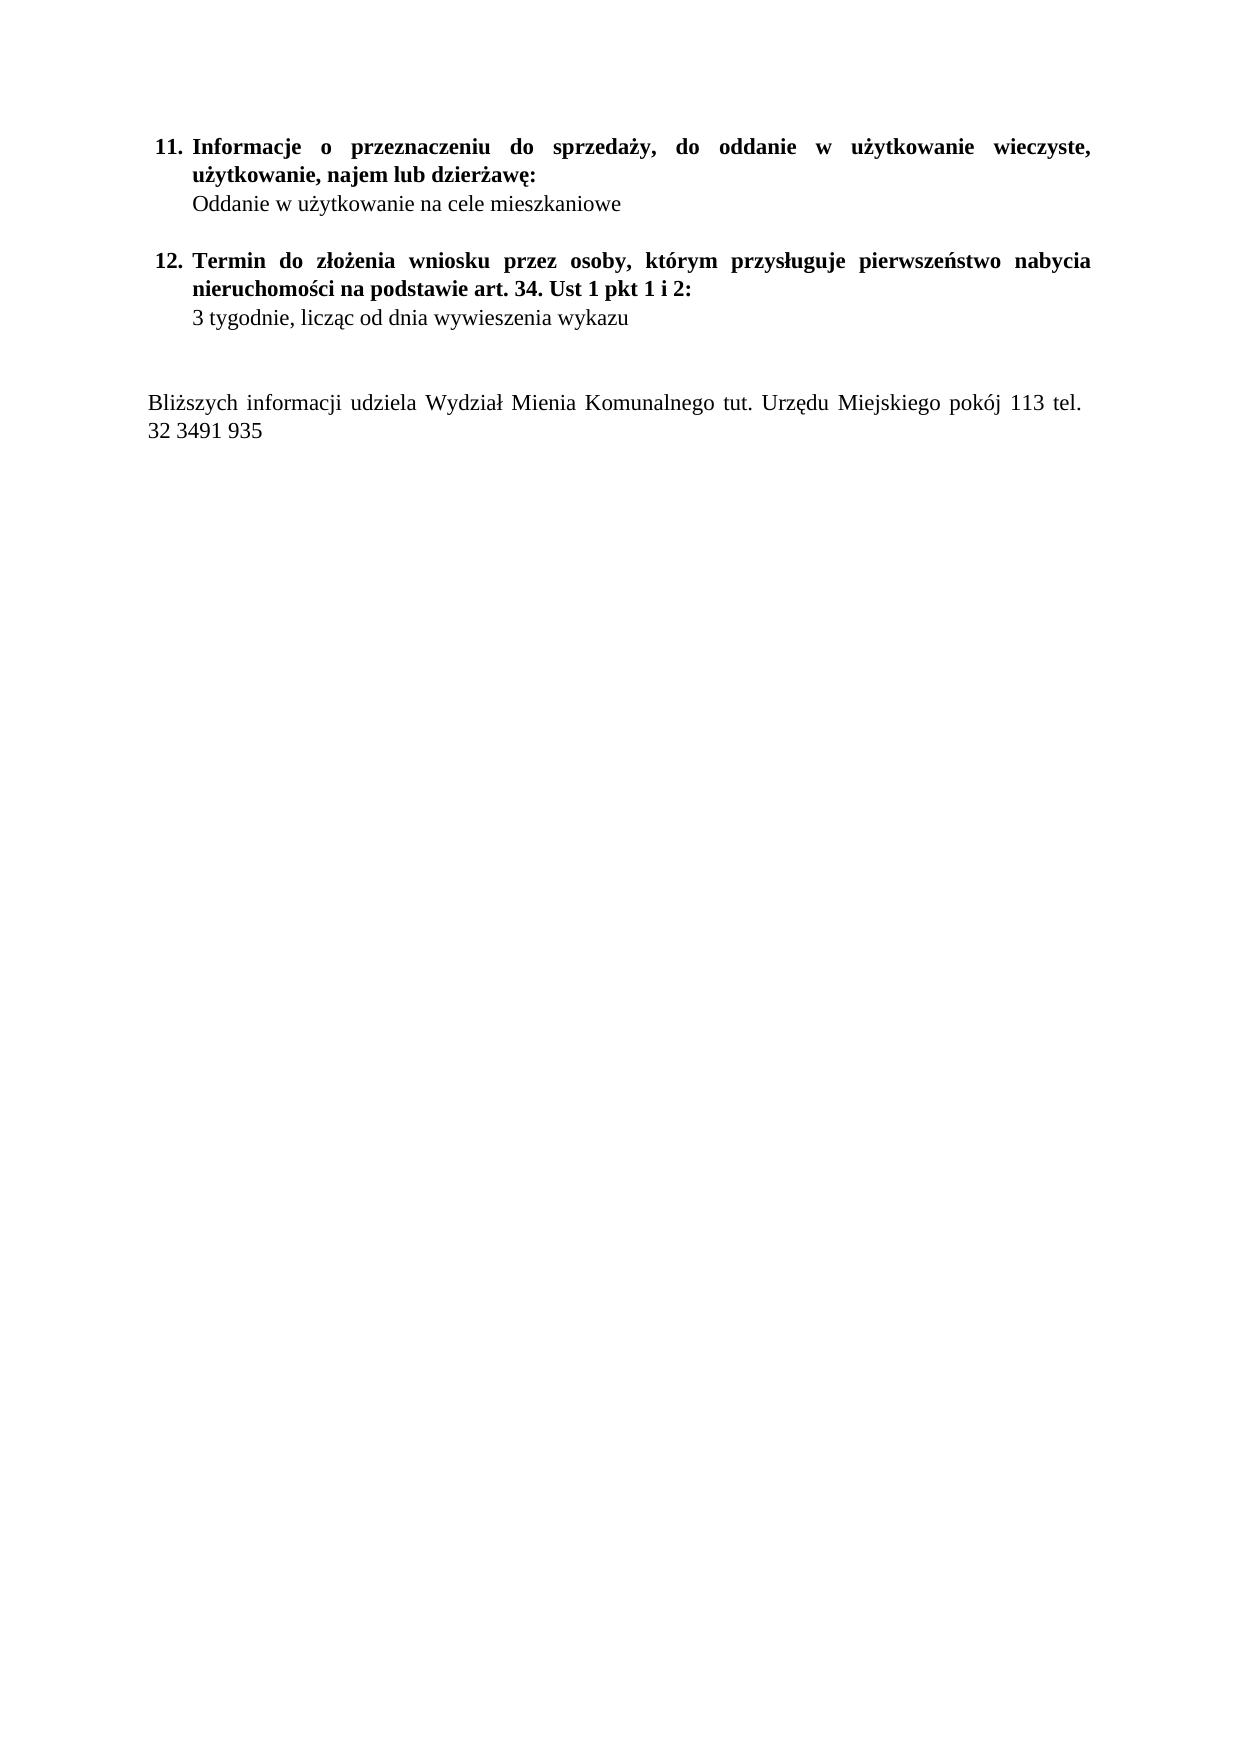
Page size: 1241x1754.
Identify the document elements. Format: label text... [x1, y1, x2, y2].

list Oddanie w użytkowanie na cele mieszkaniowe [192, 190, 1093, 216]
list Bliższych informacji udziela Wydział Mienia Komunalnego tut. Urzędu Miejskiego pokój 113 tel. 32 3491 935 [148, 389, 1093, 444]
list Termin do złożenia wniosku przez osoby, którym przysługuje pierwszeństwo nabycia nieruchomości na podstawie art. 34. Ust 1 pkt 1 i 2: [154, 247, 1093, 301]
list 3 tygodnie, licząc od dnia wywieszenia wykazu [192, 303, 1093, 330]
list Informacje o przeznaczeniu do sprzedaży, do oddanie w użytkowanie wieczyste, użytkowanie, najem lub dzierżawę: [154, 133, 1093, 188]
